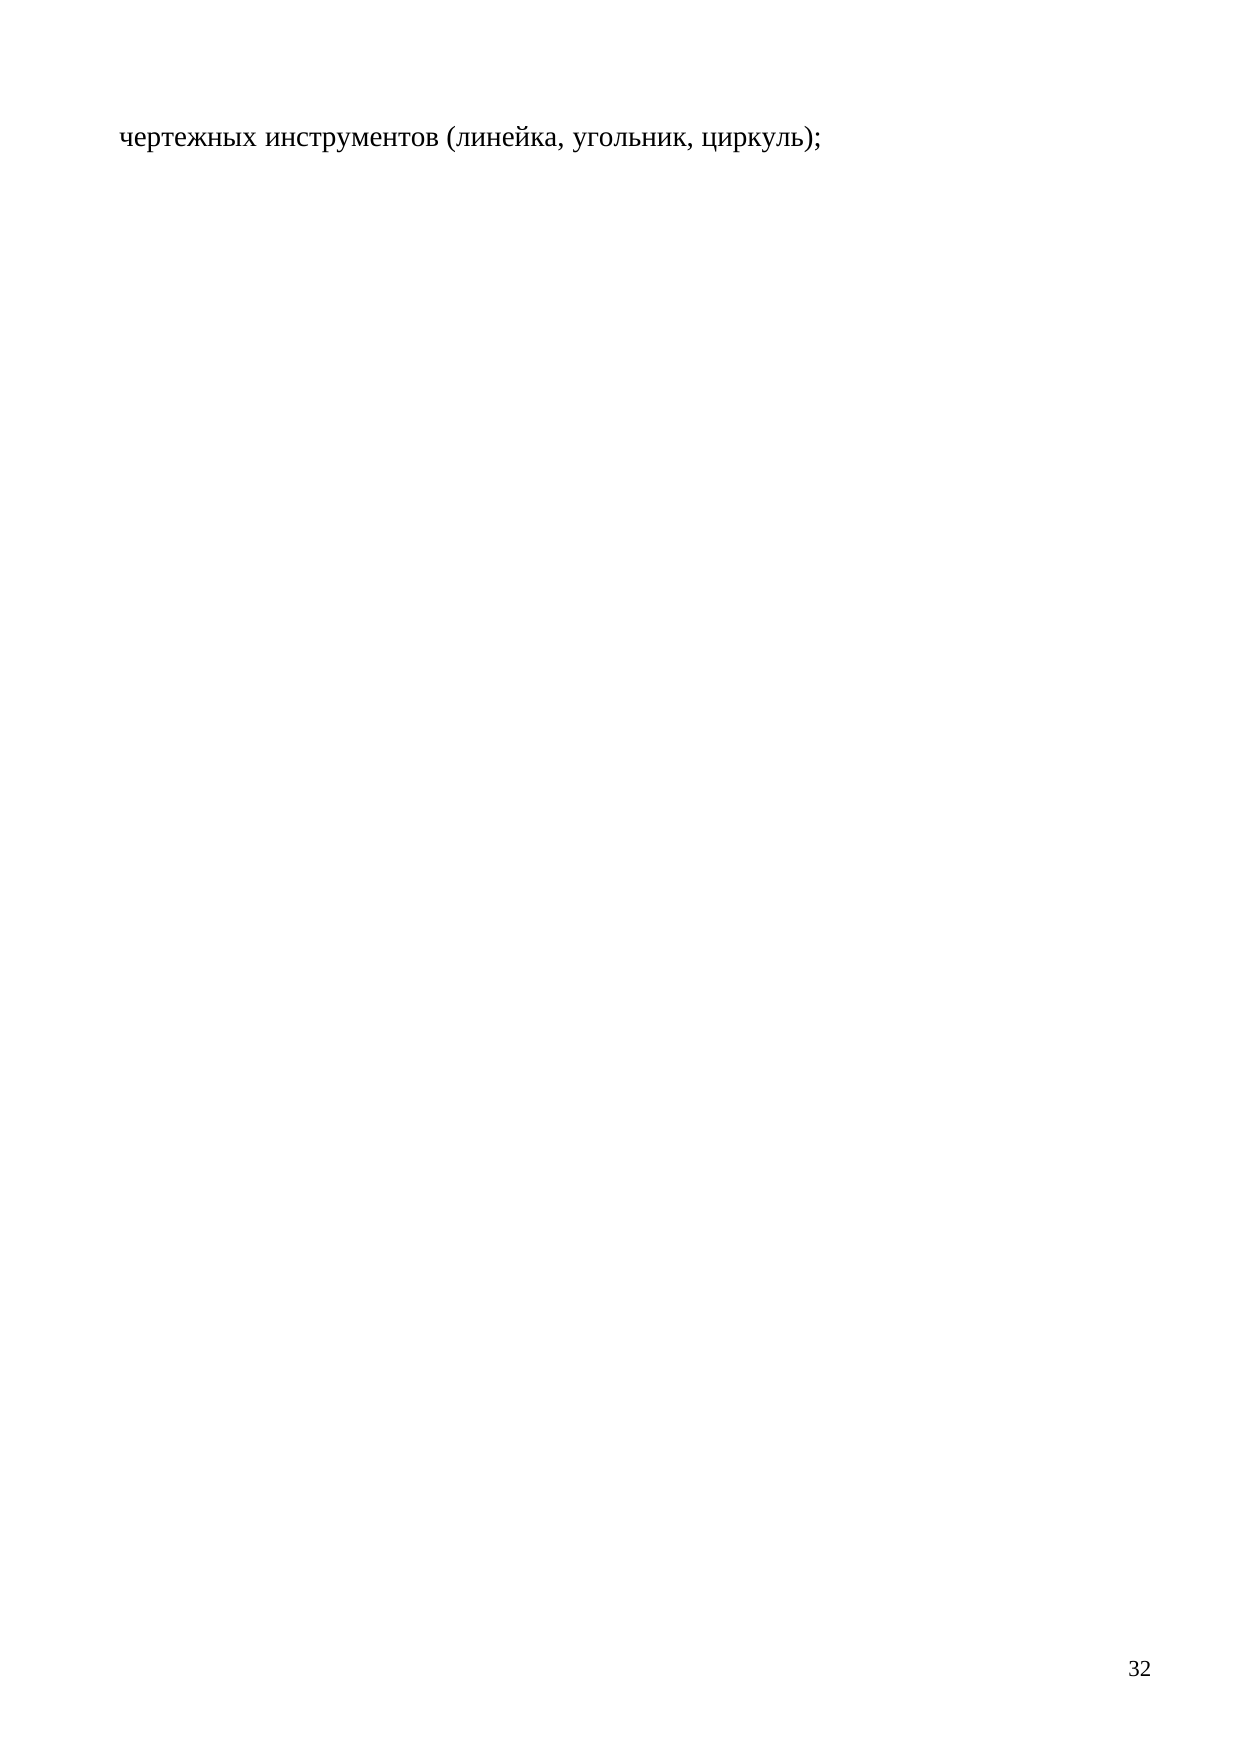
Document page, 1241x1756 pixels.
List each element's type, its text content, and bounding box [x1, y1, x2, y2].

text чертежных инструментов (линейка, угольник, циркуль); [119, 121, 1165, 153]
